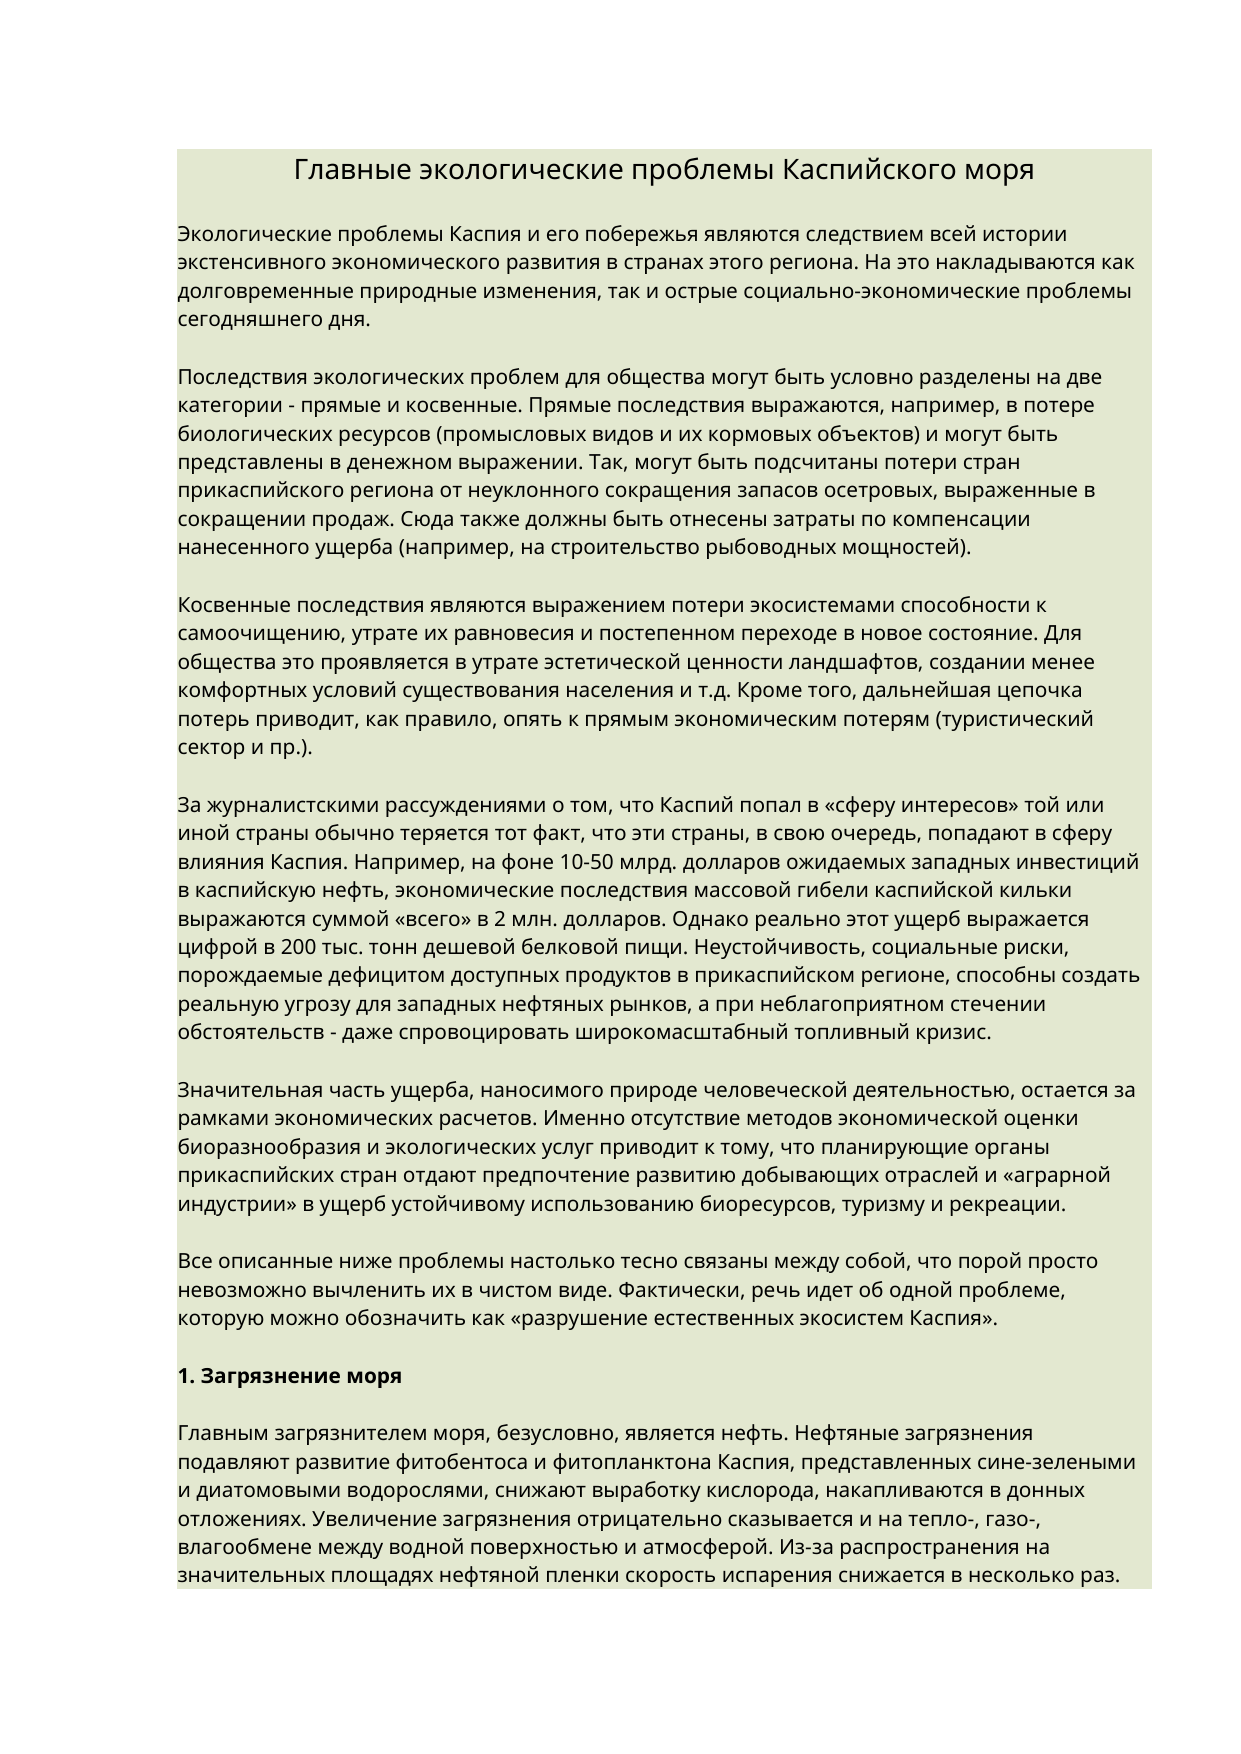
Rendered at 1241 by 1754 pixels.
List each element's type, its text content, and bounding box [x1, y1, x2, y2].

text Косвенные последствия являются выражением потери экосистемами способности к самоочищению, утрате их равновесия и постепенном переходе в новое состояние. Для общества это проявляется в утрате эстетической ценности ландшафтов, создании менее комфортных условий существования населения и т.д. Кроме того, дальнейшая цепочка потерь приводит, как правило, опять к прямым экономическим потерям (туристический сектор и пр.). [177, 590, 1152, 761]
text Экологические проблемы Каспия и его побережья являются следствием всей истории экстенсивного экономического развития в странах этого региона. На это накладываются как долговременные природные изменения, так и острые социально-экономические проблемы сегодняшнего дня. [177, 219, 1152, 333]
text Главным загрязнителем моря, безусловно, является нефть. Нефтяные загрязнения подавляют развитие фитобентоса и фитопланктона Каспия, представленных сине-зелеными и диатомовыми водорослями, снижают выработку кислорода, накапливаются в донных отложениях. Увеличение загрязнения отрицательно сказывается и на тепло-, газо-, влагообмене между водной поверхностью и атмосферой. Из-за распространения на значительных площадях нефтяной пленки скорость испарения снижается в несколько раз. [177, 1418, 1152, 1589]
text Все описанные ниже проблемы настолько тесно связаны между собой, что порой просто невозможно вычленить их в чистом виде. Фактически, речь идет об одной проблеме, которую можно обозначить как «разрушение естественных экосистем Каспия». [177, 1246, 1152, 1332]
text Последствия экологических проблем для общества могут быть условно разделены на две категории - прямые и косвенные. Прямые последствия выражаются, например, в потере биологических ресурсов (промысловых видов и их кормовых объектов) и могут быть представлены в денежном выражении. Так, могут быть подсчитаны потери стран прикаспийского региона от неуклонного сокращения запасов осетровых, выраженные в сокращении продаж. Сюда также должны быть отнесены затраты по компенсации нанесенного ущерба (например, на строительство рыбоводных мощностей). [177, 362, 1152, 561]
text Значительная часть ущерба, наносимого природе человеческой деятельностью, остается за рамками экономических расчетов. Именно отсутствие методов экономической оценки биоразнообразия и экологических услуг приводит к тому, что планирующие органы прикаспийских стран отдают предпочтение развитию добывающих отраслей и «аграрной индустрии» в ущерб устойчивому использованию биоресурсов, туризму и рекреации. [177, 1075, 1152, 1217]
text 1. Загрязнение моря [177, 1361, 1152, 1389]
text За журналистскими рассуждениями о том, что Каспий попал в «сферу интересов» той или иной страны обычно теряется тот факт, что эти страны, в свою очередь, попадают в сферу влияния Каспия. Например, на фоне 10-50 млрд. долларов ожидаемых западных инвестиций в каспийскую нефть, экономические последствия массовой гибели каспийской кильки выражаются суммой «всего» в 2 млн. долларов. Однако реально этот ущерб выражается цифрой в 200 тыс. тонн дешевой белковой пищи. Неустойчивость, социальные риски, порождаемые дефицитом доступных продуктов в прикаспийском регионе, способны создать реальную угрозу для западных нефтяных рынков, а при неблагоприятном стечении обстоятельств - даже спровоцировать широкомасштабный топливный кризис. [177, 790, 1152, 1046]
text Главные экологические проблемы Каспийского моря [177, 149, 1152, 188]
